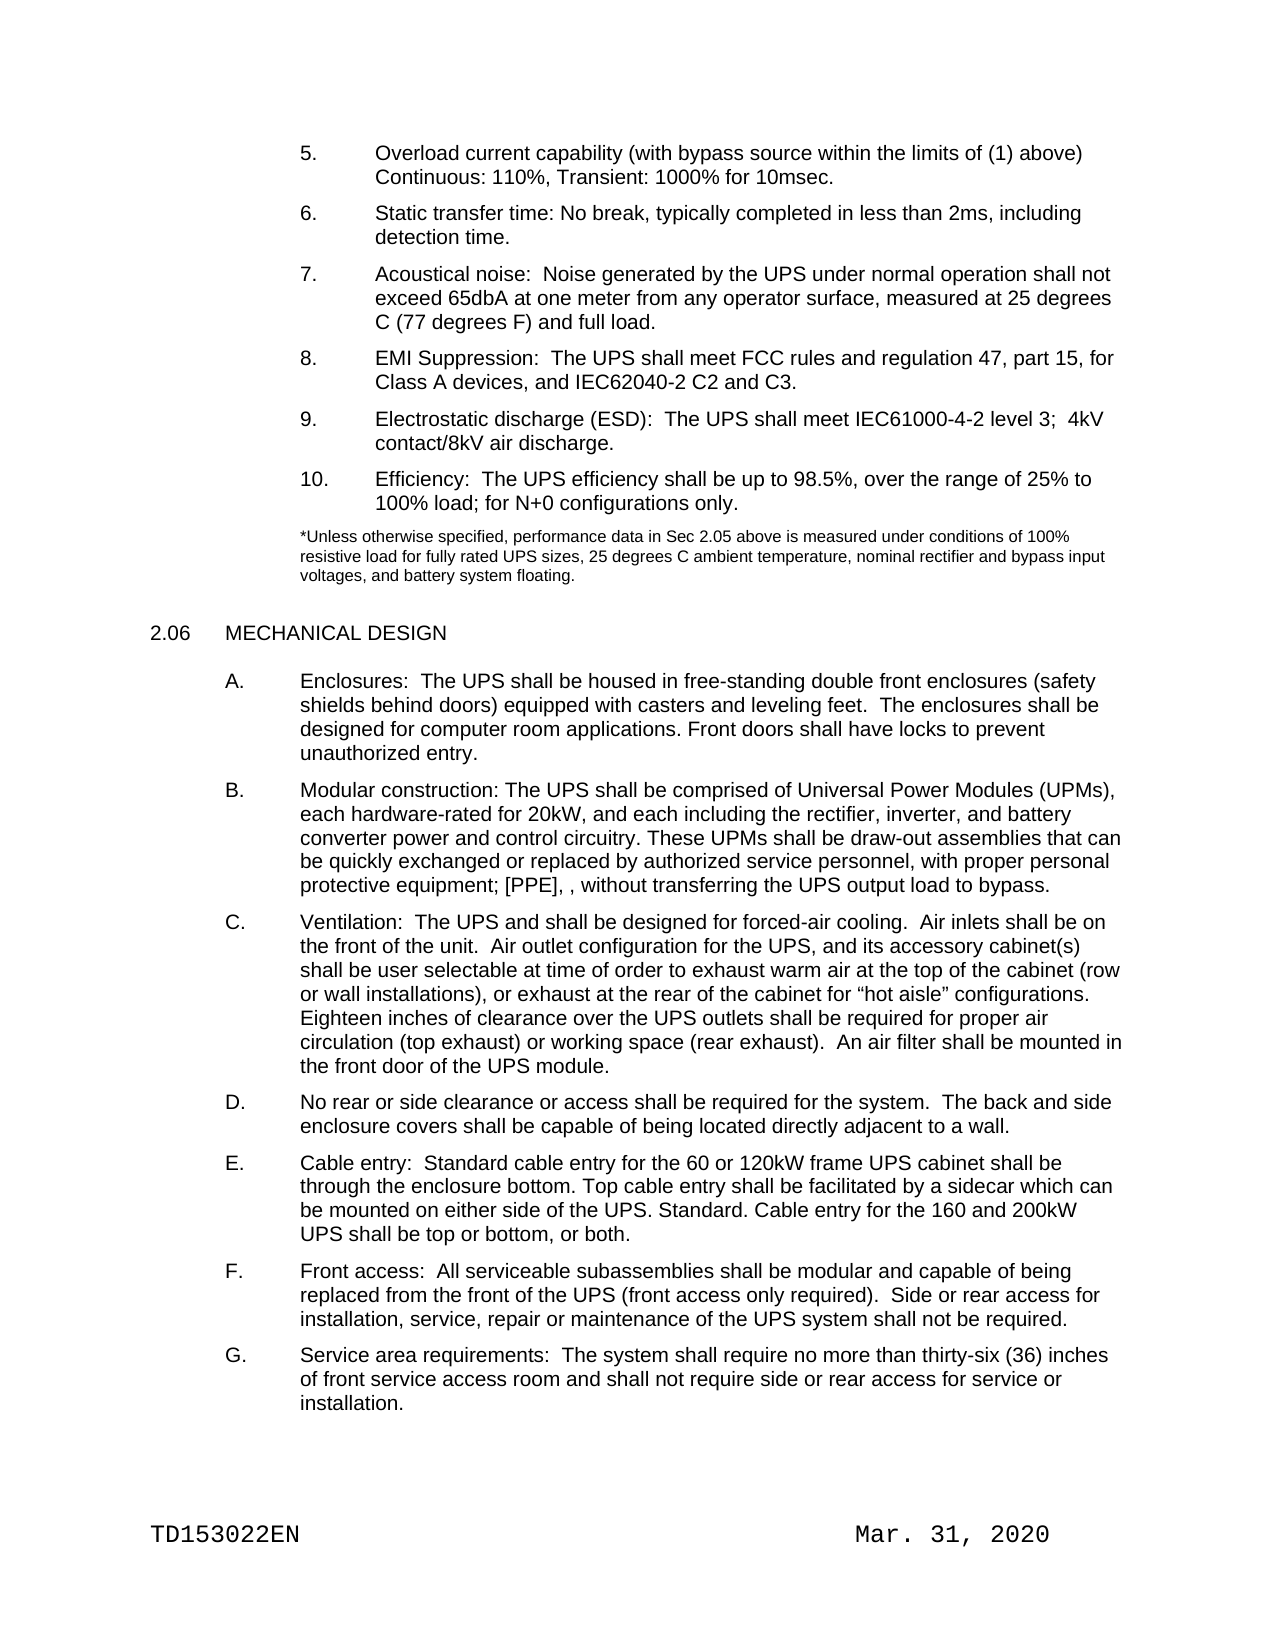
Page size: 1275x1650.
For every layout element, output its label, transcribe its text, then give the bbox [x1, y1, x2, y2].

list Front access: All serviceable subassemblies shall be modular and capable of being replaced from the front of the UPS (front access only required). Side or rear access for installation, service, repair or maintenance of the UPS system shall not be required. [225, 1259, 1125, 1331]
subtitle 2.06 MECHANICAL DESIGN [150, 621, 1125, 645]
list Enclosures: The UPS shall be housed in free-standing double front enclosures (safety shields behind doors) equipped with casters and leveling feet. The enclosures shall be designed for computer room applications. Front doors shall have locks to prevent unauthorized entry. [225, 669, 1125, 765]
list Static transfer time: No break, typically completed in less than 2ms, including detection time. [300, 201, 1125, 249]
list Cable entry: Standard cable entry for the 60 or 120kW frame UPS cabinet shall be through the enclosure bottom. Top cable entry shall be facilitated by a sidecar which can be mounted on either side of the UPS. Standard. Cable entry for the 160 and 200kW UPS shall be top or bottom, or both. [225, 1150, 1125, 1246]
list Modular construction: The UPS shall be comprised of Universal Power Modules (UPMs), each hardware-rated for 20kW, and each including the rectifier, inverter, and battery converter power and control circuitry. These UPMs shall be draw-out assemblies that can be quickly exchanged or replaced by authorized service personnel, with proper personal protective equipment; [PPE], , without transferring the UPS output load to bypass. [225, 777, 1125, 897]
list Electrostatic discharge (ESD): The UPS shall meet IEC61000-4-2 level 3; 4kV contact/8kV air discharge. [300, 406, 1125, 454]
list Overload current capability (with bypass source within the limits of (1) above) Continuous: 110%, Transient: 1000% for 10msec. [300, 141, 1125, 189]
list Efficiency: The UPS efficiency shall be up to 98.5%, over the range of 25% to 100% load; for N+0 configurations only. [300, 467, 1125, 515]
list Ventilation: The UPS and shall be designed for forced-air cooling. Air inlets shall be on the front of the unit. Air outlet configuration for the UPS, and its accessory cabinet(s) shall be user selectable at time of order to exhaust warm air at the top of the cabinet (row or wall installations), or exhaust at the rear of the cabinet for “hot aisle” configurations. Eighteen inches of clearance over the UPS outlets shall be required for proper air circulation (top exhaust) or working space (rear exhaust). An air filter shall be mounted in the front door of the UPS module. [225, 910, 1125, 1077]
list Service area requirements: The system shall require no more than thirty-six (36) inches of front service access room and shall not require side or rear access for service or installation. [225, 1343, 1125, 1415]
list *Unless otherwise specified, performance data in Sec 2.05 above is measured under conditions of 100% resistive load for fully rated UPS sizes, 25 degrees C ambient temperature, nominal rectifier and bypass input voltages, and battery system floating. [300, 527, 1125, 585]
list EMI Suppression: The UPS shall meet FCC rules and regulation 47, part 15, for Class A devices, and IEC62040-2 C2 and C3. [300, 346, 1125, 394]
list No rear or side clearance or access shall be required for the system. The back and side enclosure covers shall be capable of being located directly adjacent to a wall. [225, 1090, 1125, 1138]
list Acoustical noise: Noise generated by the UPS under normal operation shall not exceed 65dbA at one meter from any operator surface, measured at 25 degrees C (77 degrees F) and full load. [300, 262, 1125, 333]
